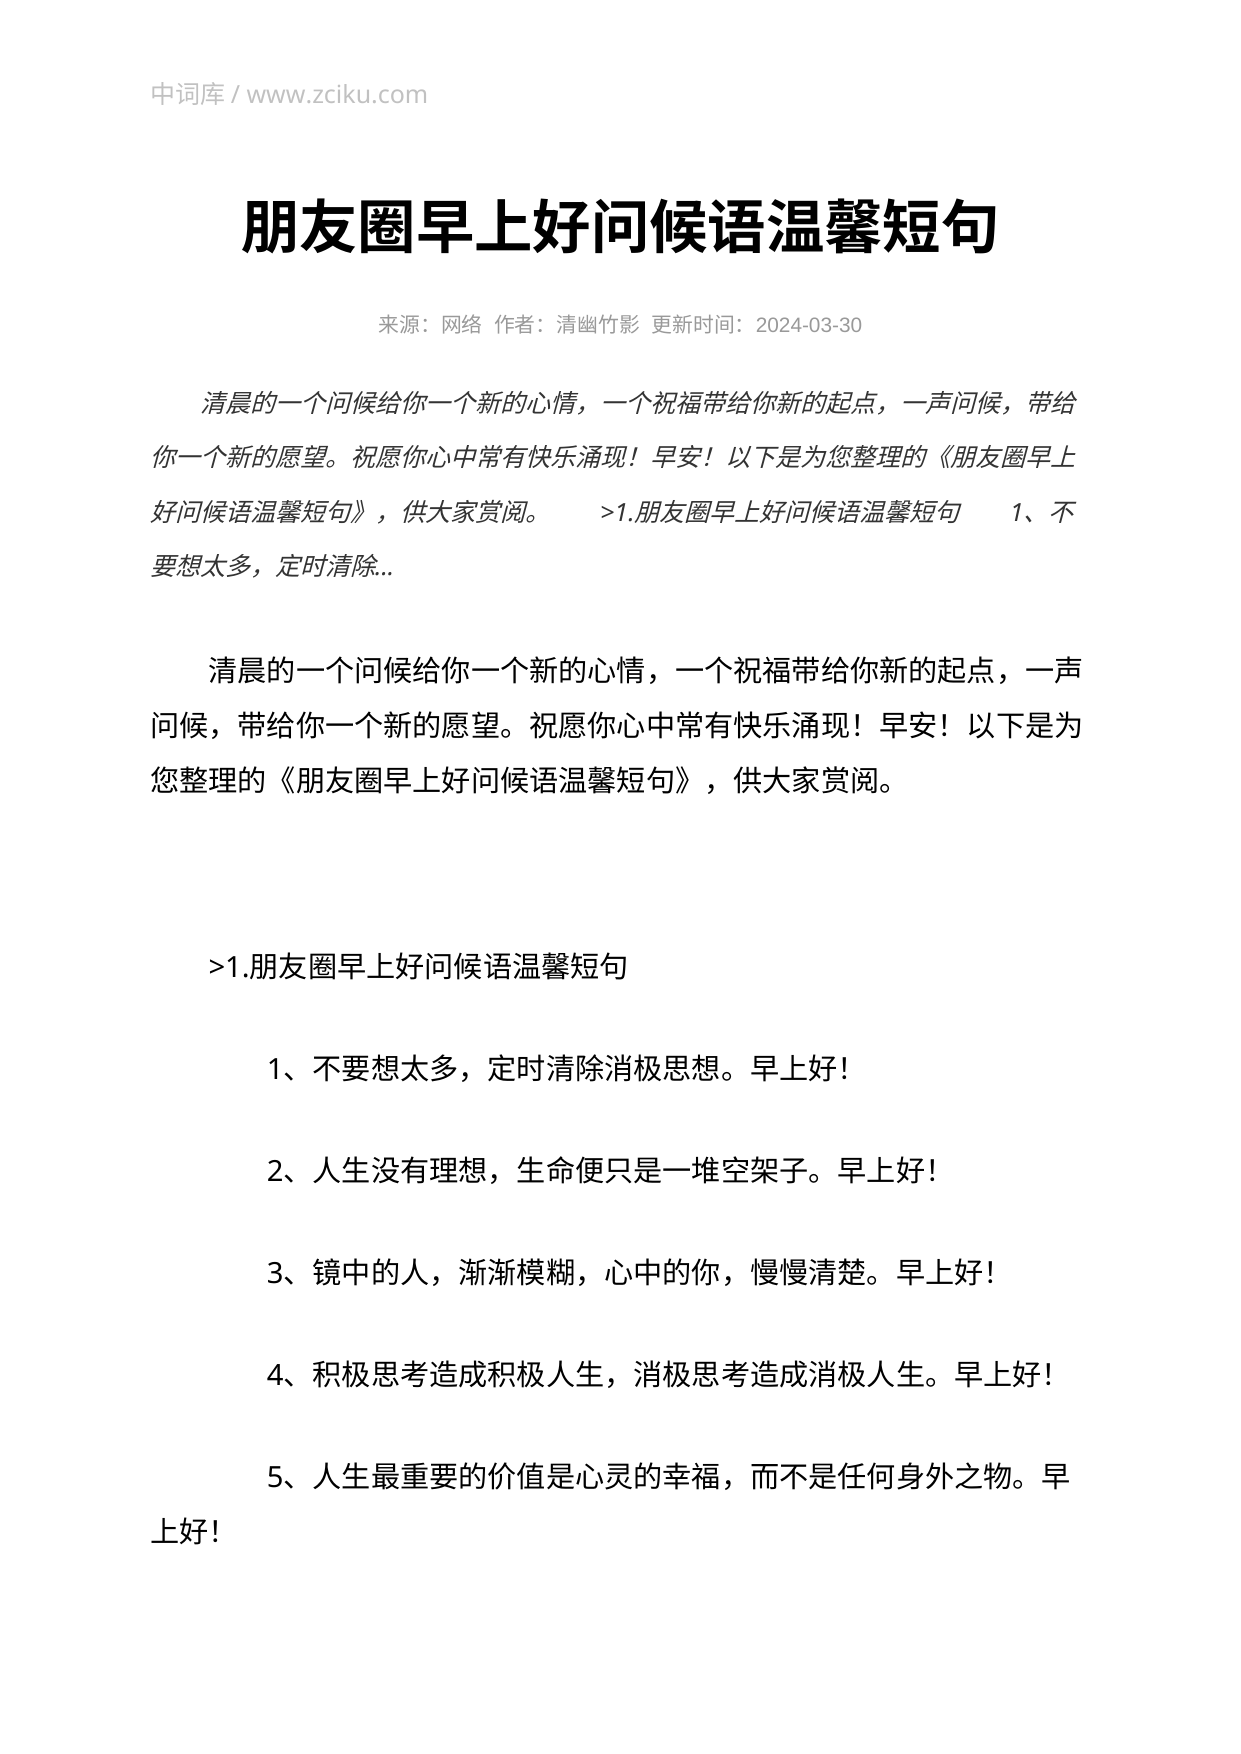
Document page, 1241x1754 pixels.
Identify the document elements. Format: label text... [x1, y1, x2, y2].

text 清晨的一个问候给你一个新的心情，一个祝福带给你新的起点，一声问候，带给你一个新的愿望。祝愿你心中常有快乐涌现！早安！以下是为您整理的《朋友圈早上好问候语温馨短句》，供大家赏阅。 >1.朋友圈早上好问候语温馨短句 1、不要想太多，定时清除... [150, 383, 1090, 583]
subtitle 朋友圈早上好问候语温馨短句 [150, 181, 1090, 266]
text 清晨的一个问候给你一个新的心情，一个祝福带给你新的起点，一声问候，带给你一个新的愿望。祝愿你心中常有快乐涌现！早安！以下是为您整理的《朋友圈早上好问候语温馨短句》，供大家赏阅。 [150, 648, 1090, 800]
text >1.朋友圈早上好问候语温馨短句 [150, 943, 1090, 986]
text 4、积极思考造成积极人生，消极思考造成消极人生。早上好！ [150, 1351, 1090, 1394]
text 1、不要想太多，定时清除消极思想。早上好！ [150, 1046, 1090, 1088]
text 2、人生没有理想，生命便只是一堆空架子。早上好！ [150, 1147, 1090, 1190]
text 3、镜中的人，渐渐模糊，心中的你，慢慢清楚。早上好！ [150, 1249, 1090, 1292]
text 5、人生最重要的价值是心灵的幸福，而不是任何身外之物。早上好！ [150, 1453, 1090, 1551]
text 来源：网络 作者：清幽竹影 更新时间：2024-03-30 [150, 313, 1090, 337]
